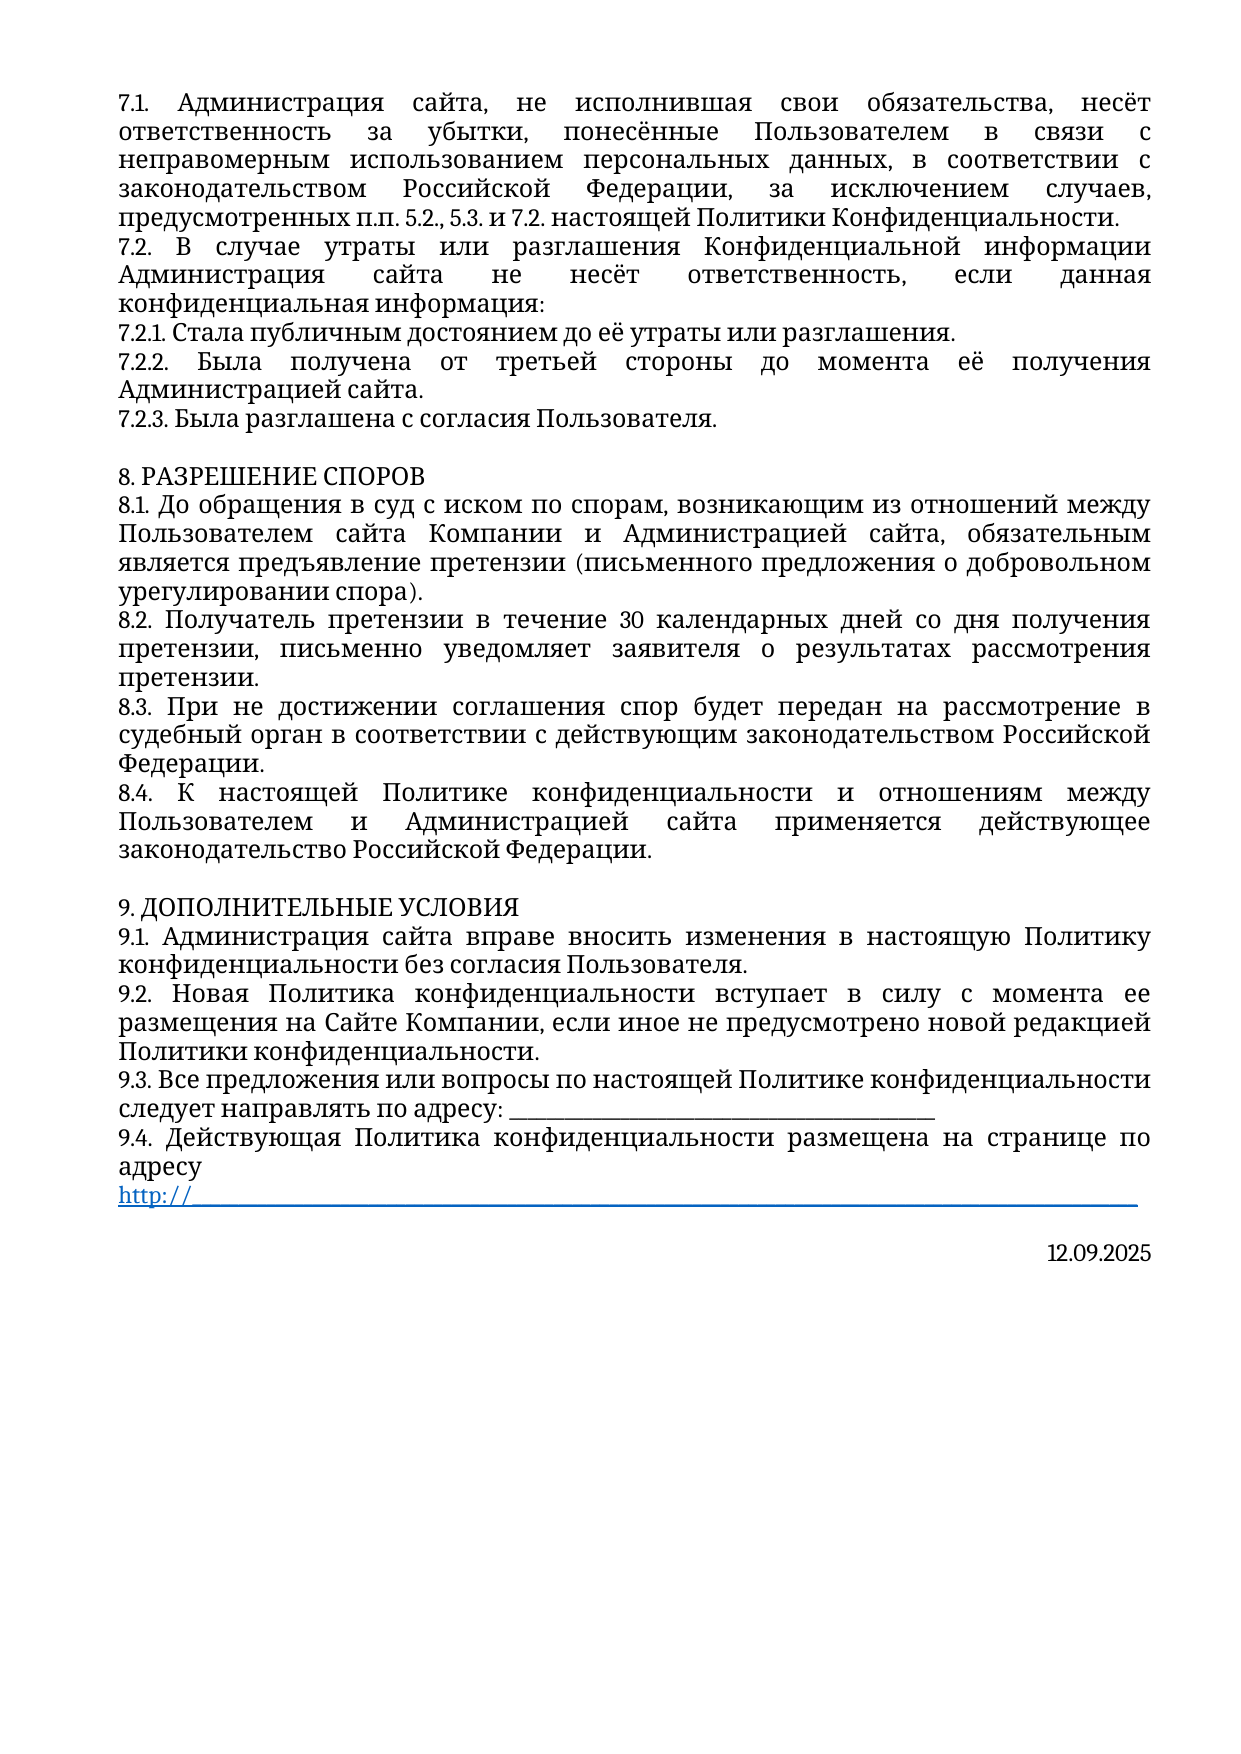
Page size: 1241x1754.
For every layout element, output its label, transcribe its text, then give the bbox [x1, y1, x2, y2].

text 9.3. Все предложения или вопросы по настоящей Политике конфиденциальности следует направлять по адресу: ______________________________________________ [118, 1066, 1152, 1124]
text 7.1. Администрация сайта, не исполнившая свои обязательства, несёт ответственность за убытки, понесённые Пользователем в связи с неправомерным использованием персональных данных, в соответствии с законодательством Российской Федерации, за исключением случаев, предусмотренных п.п. 5.2., 5.3. и 7.2. настоящей Политики Конфиденциальности. [118, 89, 1152, 232]
text 7.2. В случае утраты или разглашения Конфиденциальной информации Администрация сайта не несёт ответственность, если данная конфиденциальная информация: [118, 232, 1152, 319]
text 8.2. Получатель претензии в течение 30 календарных дней со дня получения претензии, письменно уведомляет заявителя о результатах рассмотрения претензии. [118, 606, 1152, 692]
text 9.2. Новая Политика конфиденциальности вступает в силу с момента ее размещения на Сайте Компании, если иное не предусмотрено новой редакцией Политики конфиденциальности. [118, 980, 1152, 1066]
text 9. ДОПОЛНИТЕЛЬНЫЕ УСЛОВИЯ [118, 894, 1152, 922]
text 9.4. Действующая Политика конфиденциальности размещена на странице по адресу http://______________________________________________________________________________________________________ [118, 1124, 1152, 1210]
text 8. РАЗРЕШЕНИЕ СПОРОВ [118, 462, 1152, 491]
text 8.1. До обращения в суд с иском по спорам, возникающим из отношений между Пользователем сайта Компании и Администрацией сайта, обязательным является предъявление претензии (письменного предложения о добровольном урегулировании спора). [118, 491, 1152, 606]
text 8.3. При не достижении соглашения спор будет передан на рассмотрение в судебный орган в соответствии с действующим законодательством Российской Федерации. [118, 692, 1152, 779]
text 7.2.3. Была разглашена с согласия Пользователя. [118, 405, 1152, 434]
text 9.1. Администрация сайта вправе вносить изменения в настоящую Политику конфиденциальности без согласия Пользователя. [118, 922, 1152, 980]
text 8.4. К настоящей Политике конфиденциальности и отношениям между Пользователем и Администрацией сайта применяется действующее законодательство Российской Федерации. [118, 779, 1152, 865]
text 7.2.2. Была получена от третьей стороны до момента её получения Администрацией сайта. [118, 347, 1152, 405]
text 12.09.2025 [118, 1239, 1152, 1267]
text 7.2.1. Стала публичным достоянием до её утраты или разглашения. [118, 319, 1152, 347]
